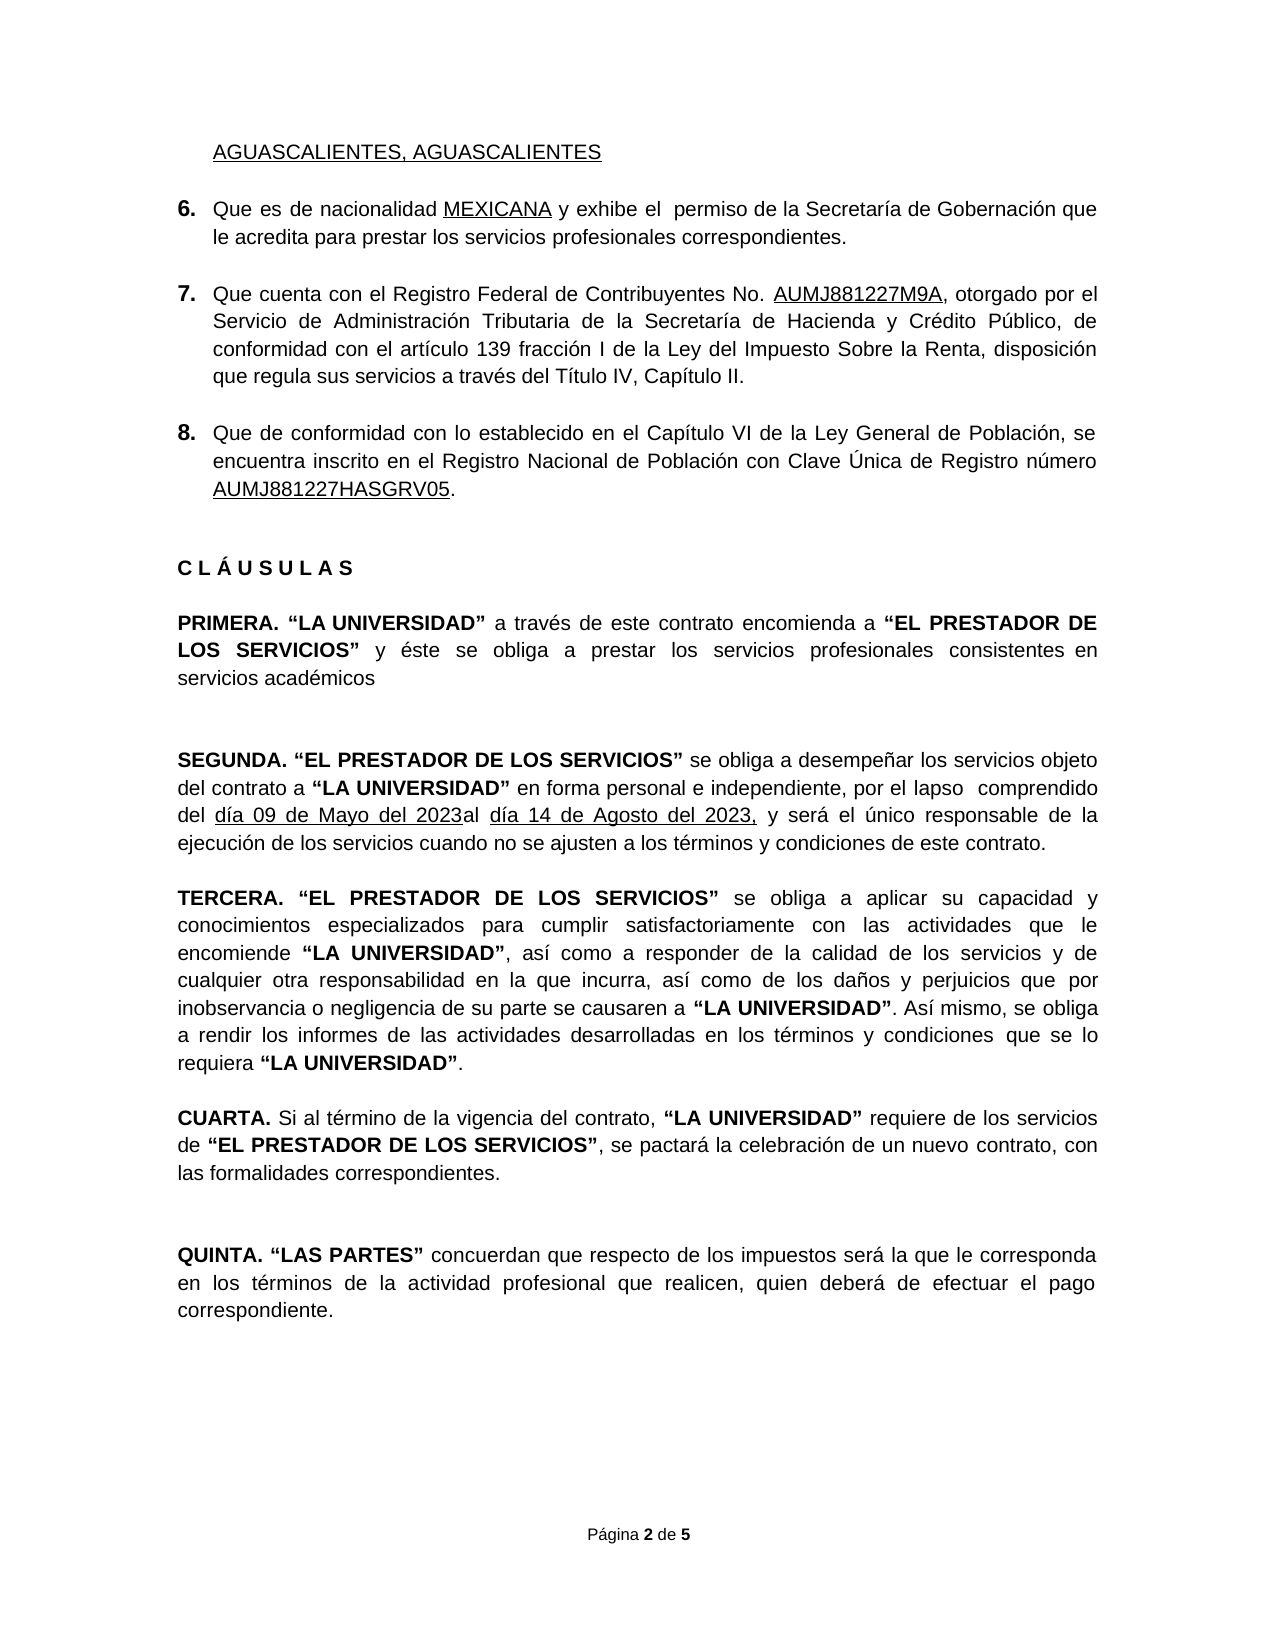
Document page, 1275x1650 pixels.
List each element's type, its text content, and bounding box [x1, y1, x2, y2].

list Que de conformidad con lo establecido en el Capítulo VI de la Ley General de Población, se encuentra inscrito en el Registro Nacional de Población con Clave Única de Registro número AUMJ881227HASGRV05. [177, 419, 1098, 501]
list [177, 139, 1098, 163]
text QUINTA. “LAS PARTES” concuerdan que respecto de los impuestos será la que le corresponda en los términos de la actividad profesional que realicen, quien deberá de efectuar el pago correspondiente. [177, 1243, 1098, 1322]
subtitle C L Á U S U L A S [177, 556, 1098, 580]
text CUARTA. Si al término de la vigencia del contrato, “LA UNIVERSIDAD” requiere de los servicios de “EL PRESTADOR DE LOS SERVICIOS”, se pactará la celebración de un nuevo contrato, con las formalidades correspondientes. [177, 1106, 1098, 1185]
text PRIMERA. “LA UNIVERSIDAD” a través de este contrato encomienda a “EL PRESTADOR DE LOS SERVICIOS” y éste se obliga a prestar los servicios profesionales consistentes en servicios académicos [177, 611, 1098, 690]
list Que es de nacionalidad MEXICANA y exhibe el permiso de la Secretaría de Gobernación que le acredita para prestar los servicios profesionales correspondientes. [177, 194, 1098, 248]
text TERCERA. “EL PRESTADOR DE LOS SERVICIOS” se obliga a aplicar su capacidad y conocimientos especializados para cumplir satisfactoriamente con las actividades que le encomiende “LA UNIVERSIDAD”, así como a responder de la calidad de los servicios y de cualquier otra responsabilidad en la que incurra, así como de los daños y perjuicios que por inobservancia o negligencia de su parte se causaren a “LA UNIVERSIDAD”. Así mismo, se obliga a rendir los informes de las actividades desarrolladas en los términos y condiciones que se lo requiera “LA UNIVERSIDAD”. [177, 886, 1098, 1075]
text SEGUNDA. “EL PRESTADOR DE LOS SERVICIOS” se obliga a desempeñar los servicios objeto del contrato a “LA UNIVERSIDAD” en forma personal e independiente, por el lapso comprendido del día 09 de Mayo del 2023 al día 14 de Agosto del 2023, y será el único responsable de la ejecución de los servicios cuando no se ajusten a los términos y condiciones de este contrato. [177, 748, 1098, 855]
list Que cuenta con el Registro Federal de Contribuyentes No. AUMJ881227M9A, otorgado por el Servicio de Administración Tributaria de la Secretaría de Hacienda y Crédito Público, de conformidad con el artículo 139 fracción I de la Ley del Impuesto Sobre la Renta, disposición que regula sus servicios a través del Título IV, Capítulo II. [177, 279, 1098, 388]
